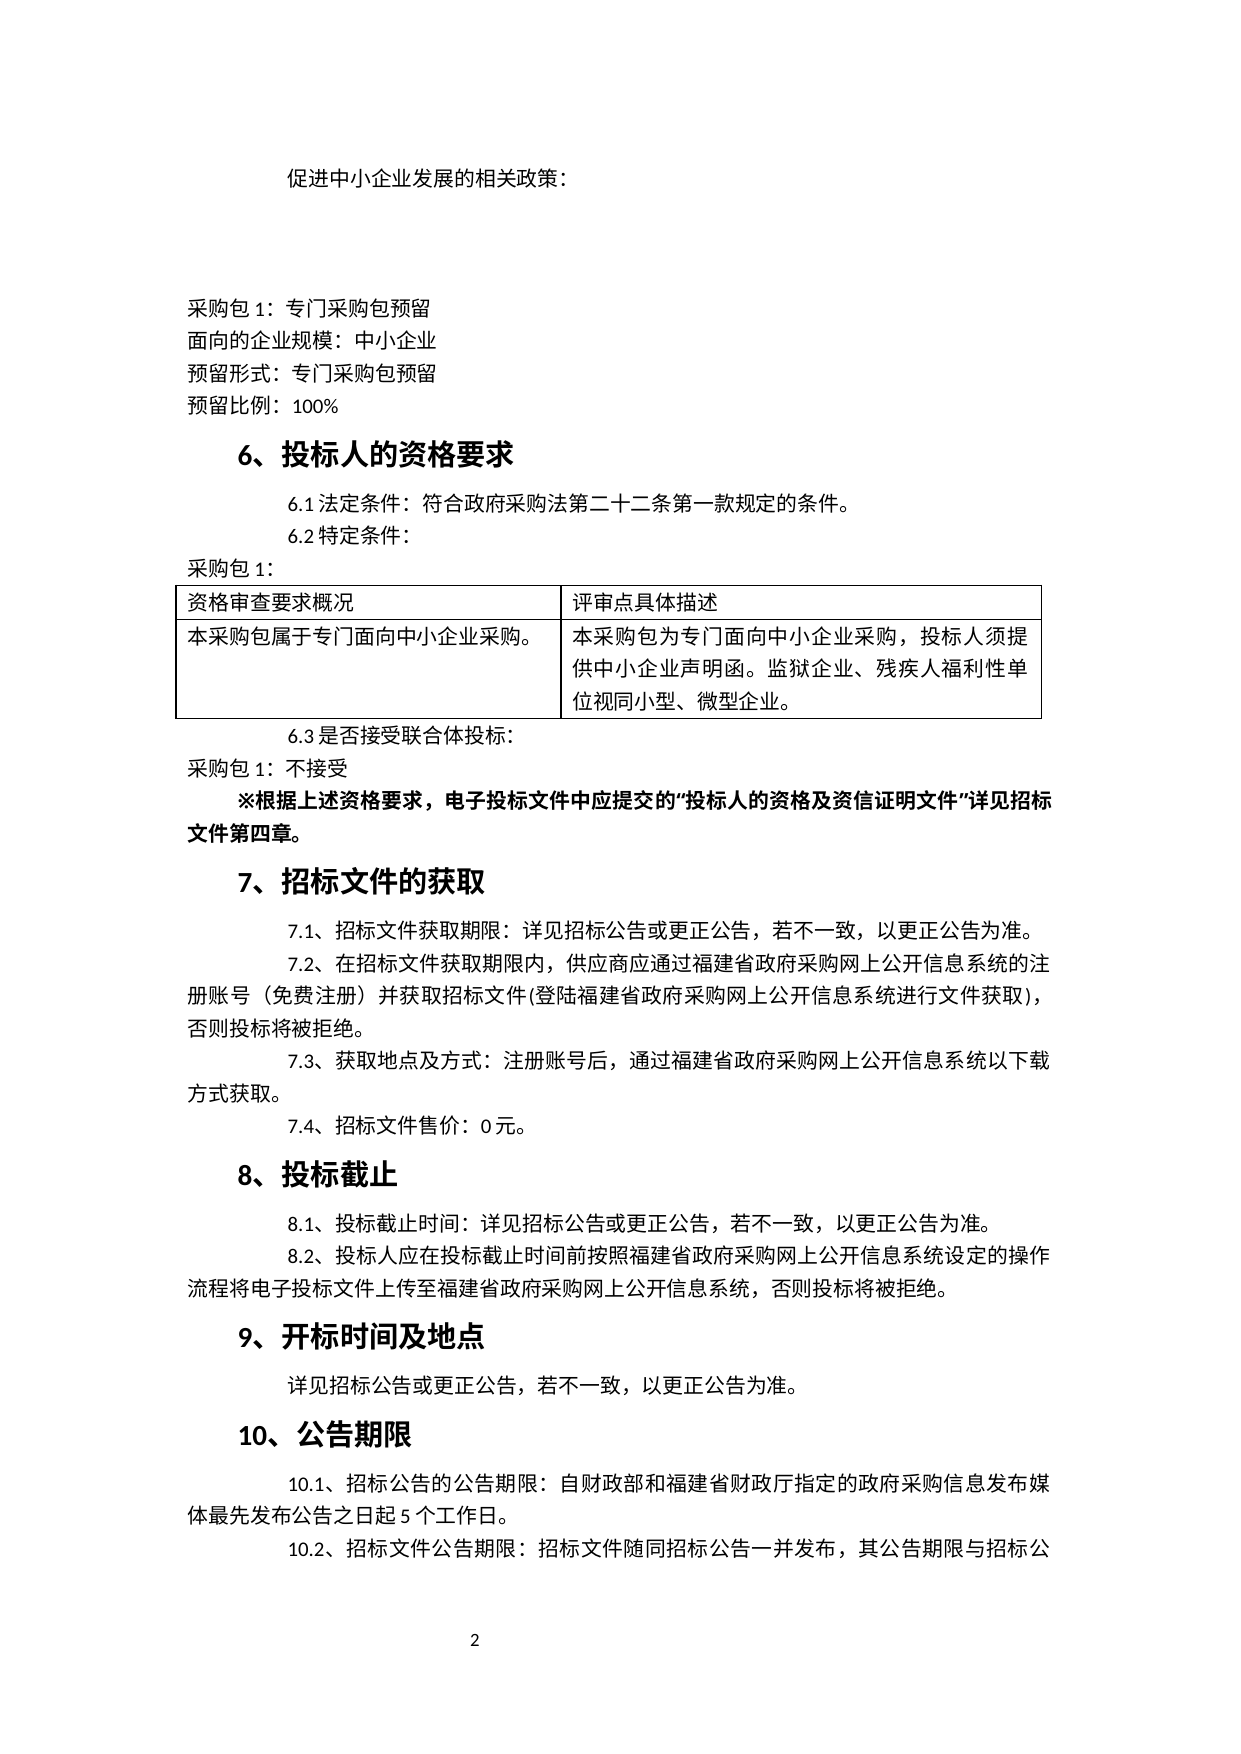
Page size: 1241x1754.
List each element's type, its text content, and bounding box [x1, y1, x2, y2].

text 8.2、投标人应在投标截止时间前按照福建省政府采购网上公开信息系统设定的操作流程将电子投标文件上传至福建省政府采购网上公开信息系统，否则投标将被拒绝。 [187, 1239, 1053, 1304]
text 10、公告期限 [187, 1402, 1053, 1467]
text 7.3、获取地点及方式：注册账号后，通过福建省政府采购网上公开信息系统以下载方式获取。 [187, 1044, 1053, 1109]
text 促进中小企业发展的相关政策： [187, 162, 1053, 194]
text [187, 1532, 1053, 1564]
table_cell 本采购包属于专门面向中小企业采购。 [177, 620, 560, 718]
text 预留形式：专门采购包预留 [187, 357, 1053, 389]
table_header 资格审查要求概况 [177, 586, 560, 618]
text 6.2特定条件： [187, 519, 1053, 552]
table_cell 本采购包为专门面向中小企业采购，投标人须提供中小企业声明函。监狱企业、残疾人福利性单位视同小型、微型企业。 [562, 620, 1041, 718]
text 7.4、招标文件售价：0元。 [187, 1109, 1053, 1142]
text 详见招标公告或更正公告，若不一致，以更正公告为准。 [187, 1369, 1053, 1402]
text 采购包1： [187, 552, 1053, 584]
text 采购包1：专门采购包预留 [187, 292, 1053, 324]
text 8、投标截止 [187, 1142, 1053, 1207]
text 7.2、在招标文件获取期限内，供应商应通过福建省政府采购网上公开信息系统的注册账号（免费注册）并获取招标文件(登陆福建省政府采购网上公开信息系统进行文件获取)，否则投标将被拒绝。 [187, 947, 1053, 1044]
text 10.1、招标公告的公告期限：自财政部和福建省财政厅指定的政府采购信息发布媒体最先发布公告之日起5个工作日。 [187, 1467, 1053, 1532]
text 8.1、投标截止时间：详见招标公告或更正公告，若不一致，以更正公告为准。 [187, 1207, 1053, 1239]
text 预留比例：100% [187, 389, 1053, 422]
text 9、开标时间及地点 [187, 1304, 1053, 1369]
text 6.1法定条件：符合政府采购法第二十二条第一款规定的条件。 [187, 487, 1053, 519]
table_header 评审点具体描述 [562, 586, 1041, 618]
text 7.1、招标文件获取期限：详见招标公告或更正公告，若不一致，以更正公告为准。 [187, 914, 1053, 947]
text 7、招标文件的获取 [187, 849, 1053, 914]
text ※根据上述资格要求，电子投标文件中应提交的“投标人的资格及资信证明文件”详见招标文件第四章。 [187, 784, 1053, 849]
text 6、投标人的资格要求 [187, 422, 1053, 487]
text 面向的企业规模：中小企业 [187, 324, 1053, 357]
text 采购包1：不接受 [187, 752, 1053, 784]
text 6.3是否接受联合体投标： [187, 719, 1053, 752]
